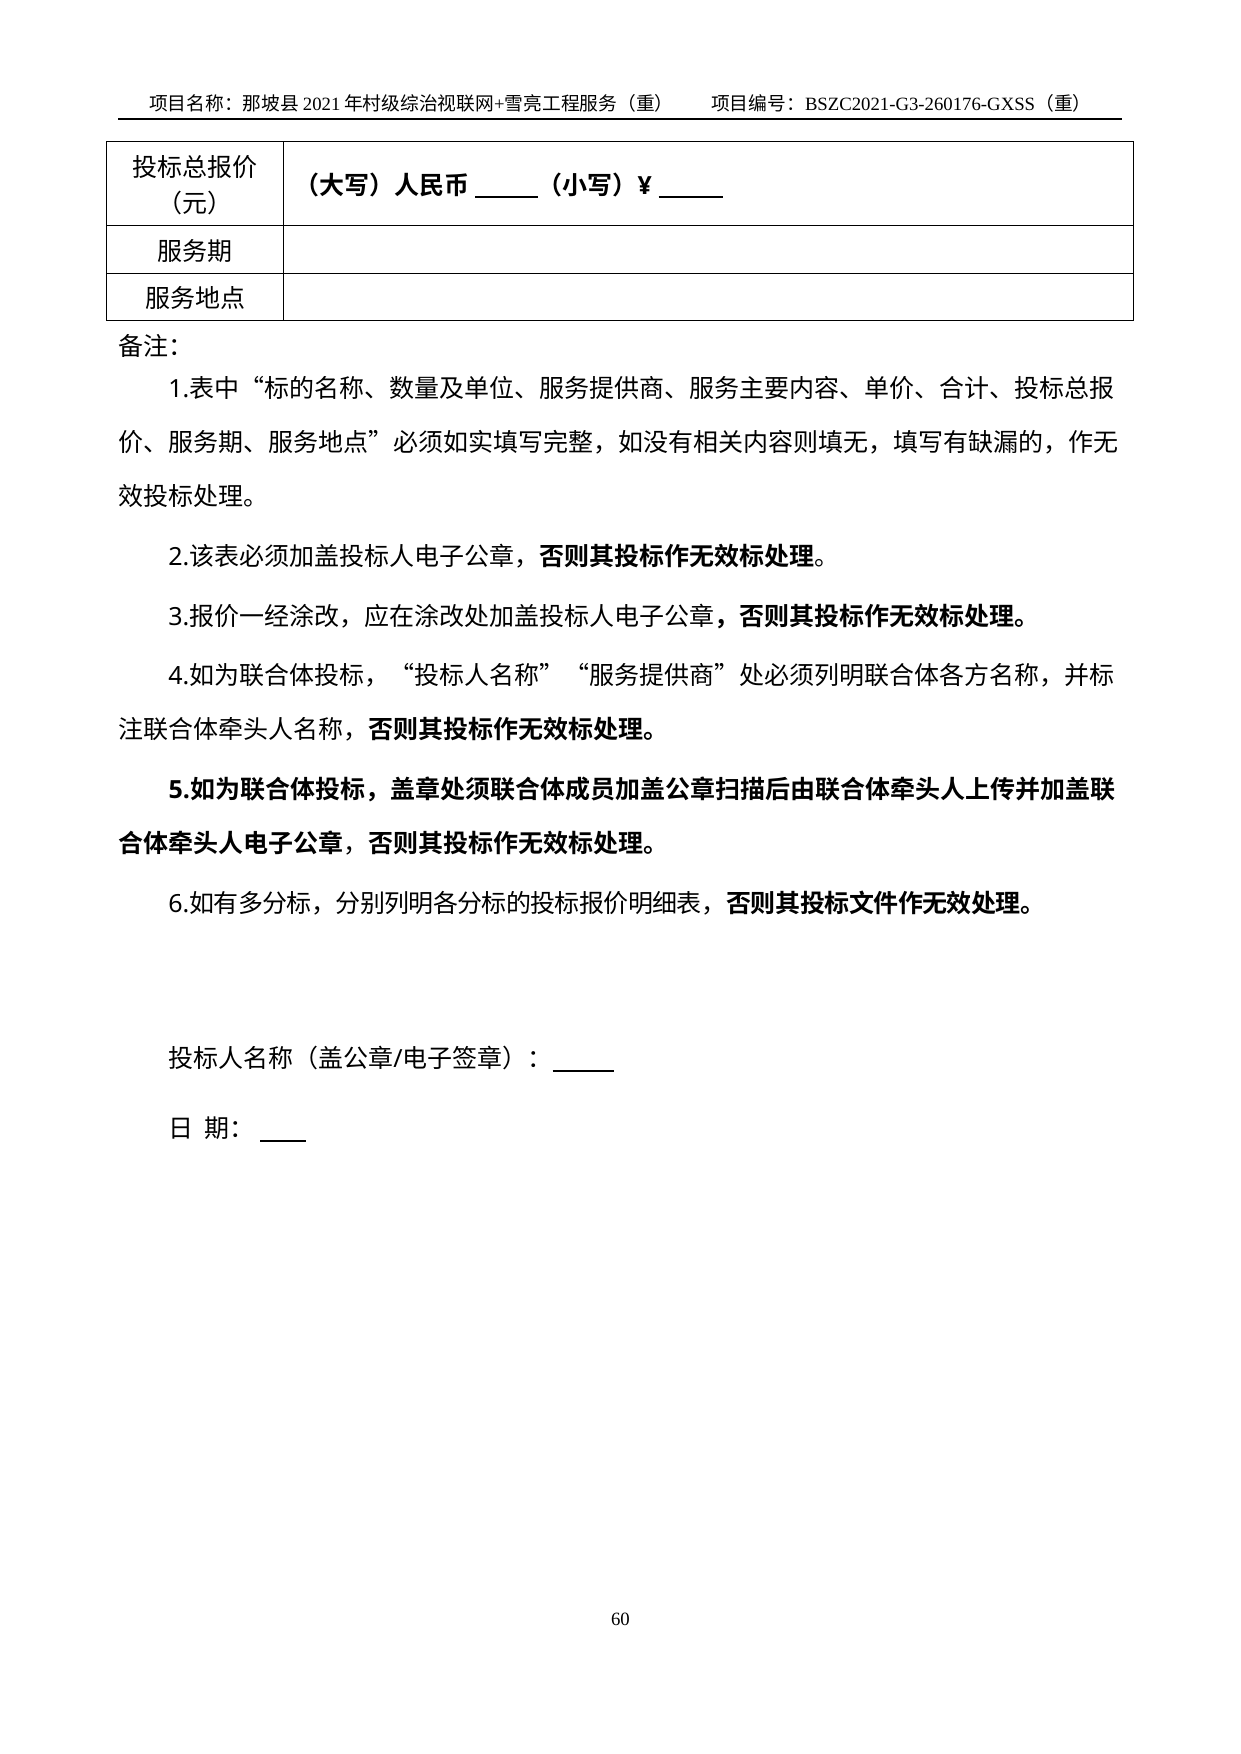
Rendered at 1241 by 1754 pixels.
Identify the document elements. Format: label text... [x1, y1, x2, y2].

table_cell 服务地点 [107, 274, 283, 320]
table_cell （大写）人民币 （小写）¥ [284, 142, 1133, 225]
table_cell [284, 274, 1133, 320]
text 备注： [118, 327, 1122, 363]
text 4.如为联合体投标，“投标人名称”“服务提供商”处必须列明联合体各方名称，并标注联合体牵头人名称，否则其投标作无效标处理。 [118, 656, 1122, 746]
text 日 期： [118, 1109, 1122, 1145]
text 5.如为联合体投标，盖章处须联合体成员加盖公章扫描后由联合体牵头人上传并加盖联合体牵头人电子公章，否则其投标作无效标处理。 [118, 769, 1122, 860]
table_cell [284, 226, 1133, 273]
text 6.如有多分标，分别列明各分标的投标报价明细表，否则其投标文件作无效处理。 [118, 883, 1122, 920]
text 2.该表必须加盖投标人电子公章，否则其投标作无效标处理。 [118, 536, 1122, 573]
table_cell 投标总报价（元） [107, 142, 283, 225]
text 投标人名称（盖公章/电子签章）： [118, 1039, 1122, 1075]
table_cell 服务期 [107, 226, 283, 273]
text 1.表中“标的名称、数量及单位、服务提供商、服务主要内容、单价、合计、投标总报价、服务期、服务地点”必须如实填写完整，如没有相关内容则填无，填写有缺漏的，作无效投标处理。 [118, 368, 1122, 513]
text 3.报价一经涂改，应在涂改处加盖投标人电子公章，否则其投标作无效标处理。 [118, 596, 1122, 632]
